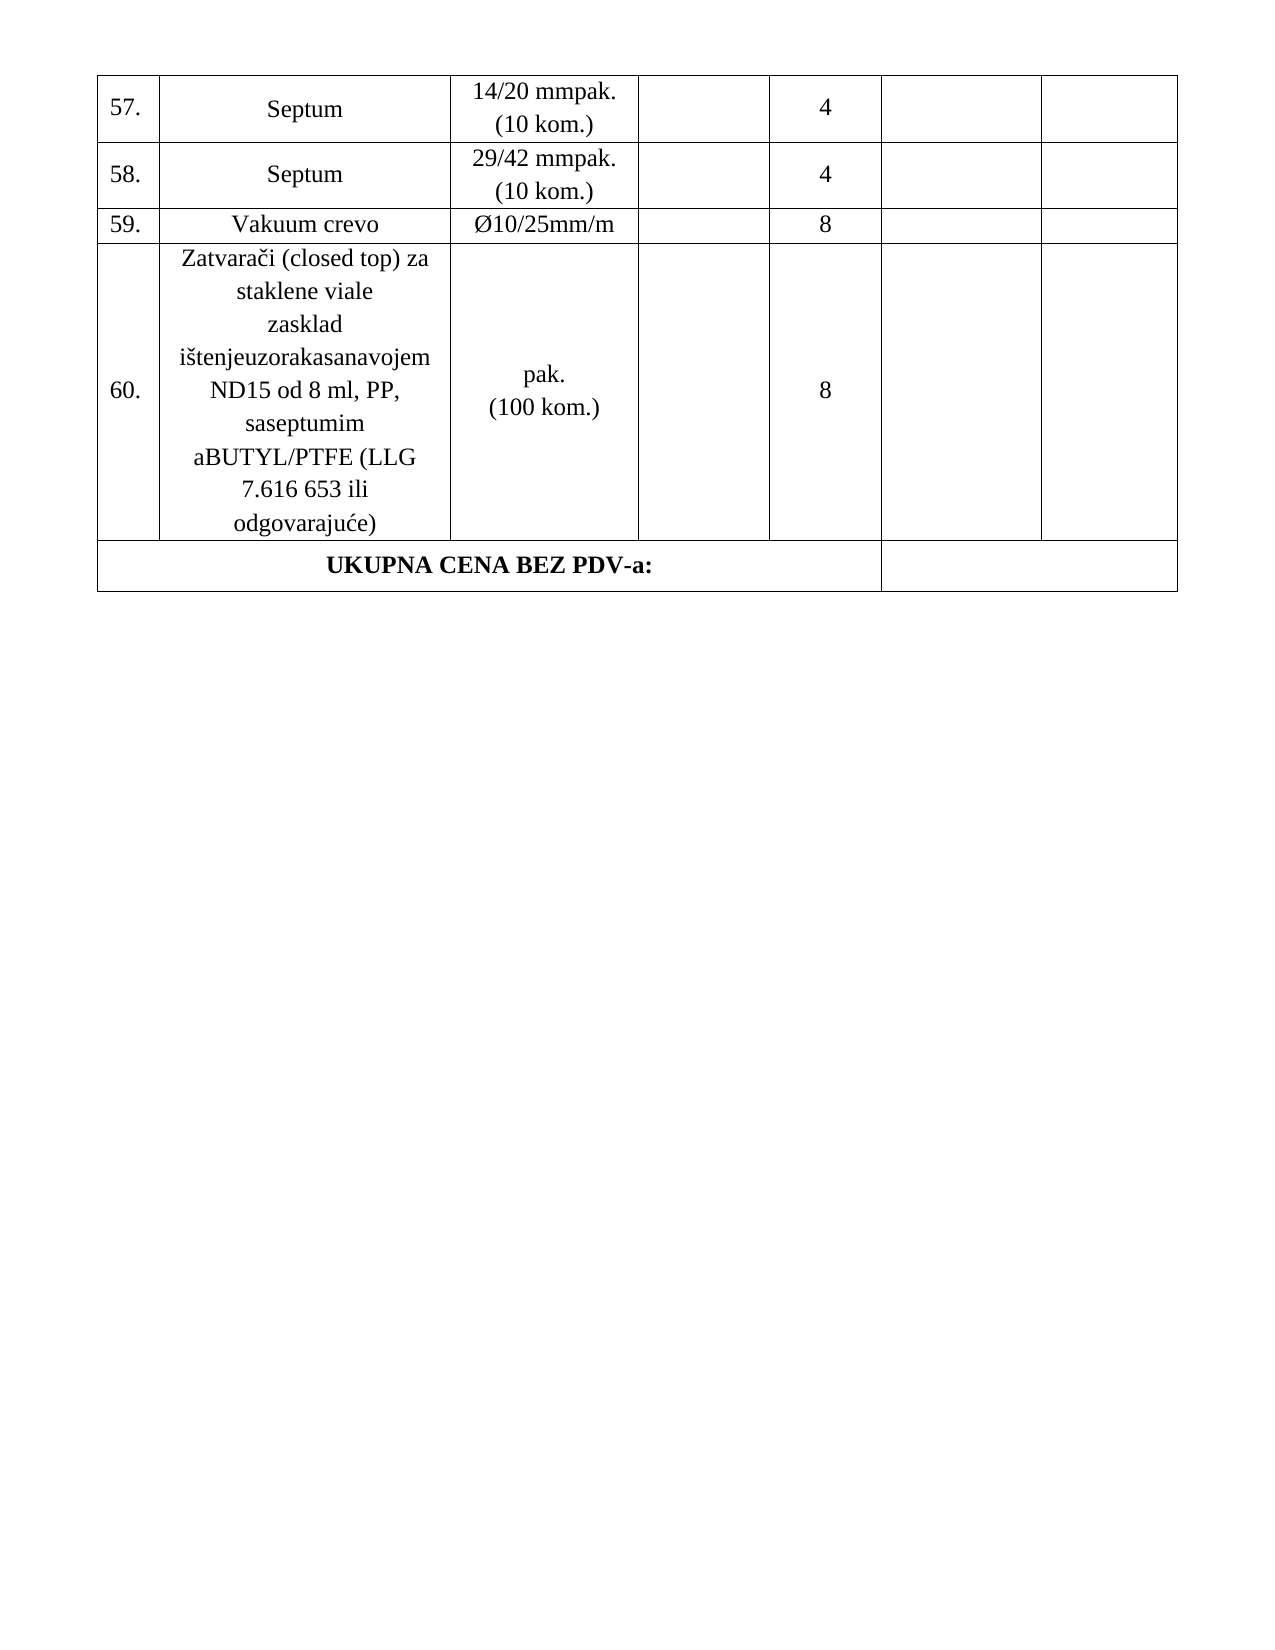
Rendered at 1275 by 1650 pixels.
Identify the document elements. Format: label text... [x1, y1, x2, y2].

table_cell [882, 209, 1041, 242]
table_cell [639, 76, 769, 142]
table_cell Zatvarači (closed top) za staklene viale zaskladištenjeuzorakasanavojem ND15 od 8 ml, PP, saseptumimaBUTYL/PTFE (LLG 7.616 653 ili odgovarajuće) [160, 244, 450, 540]
table_cell pak. (100 kom.) [451, 244, 638, 540]
table_cell [639, 244, 769, 540]
table_cell [882, 244, 1041, 540]
table_cell [98, 244, 159, 540]
table_cell [639, 143, 769, 208]
table_cell Septum [160, 76, 450, 142]
table_cell 4 [770, 143, 881, 208]
table_cell [98, 143, 159, 208]
table_cell 4 [770, 76, 881, 142]
table_cell [882, 541, 1177, 591]
table_cell Ø10/25mm/m [451, 209, 638, 242]
table_cell Vakuum crevo [160, 209, 450, 242]
table_cell [882, 76, 1041, 142]
table_cell [1042, 209, 1177, 242]
table_cell [98, 209, 159, 242]
table_cell [1042, 244, 1177, 540]
table_cell [639, 209, 769, 242]
table_cell 8 [770, 244, 881, 540]
table_cell Septum [160, 143, 450, 208]
table_cell 8 [770, 209, 881, 242]
table_cell [98, 76, 159, 142]
table_cell UKUPNA CENA BEZ PDV-a: [98, 541, 881, 591]
table_cell 29/42 mmpak. (10 kom.) [451, 143, 638, 208]
table_cell 14/20 mmpak. (10 kom.) [451, 76, 638, 142]
table_cell [882, 143, 1041, 208]
table_cell [1042, 143, 1177, 208]
table_cell [1042, 76, 1177, 142]
